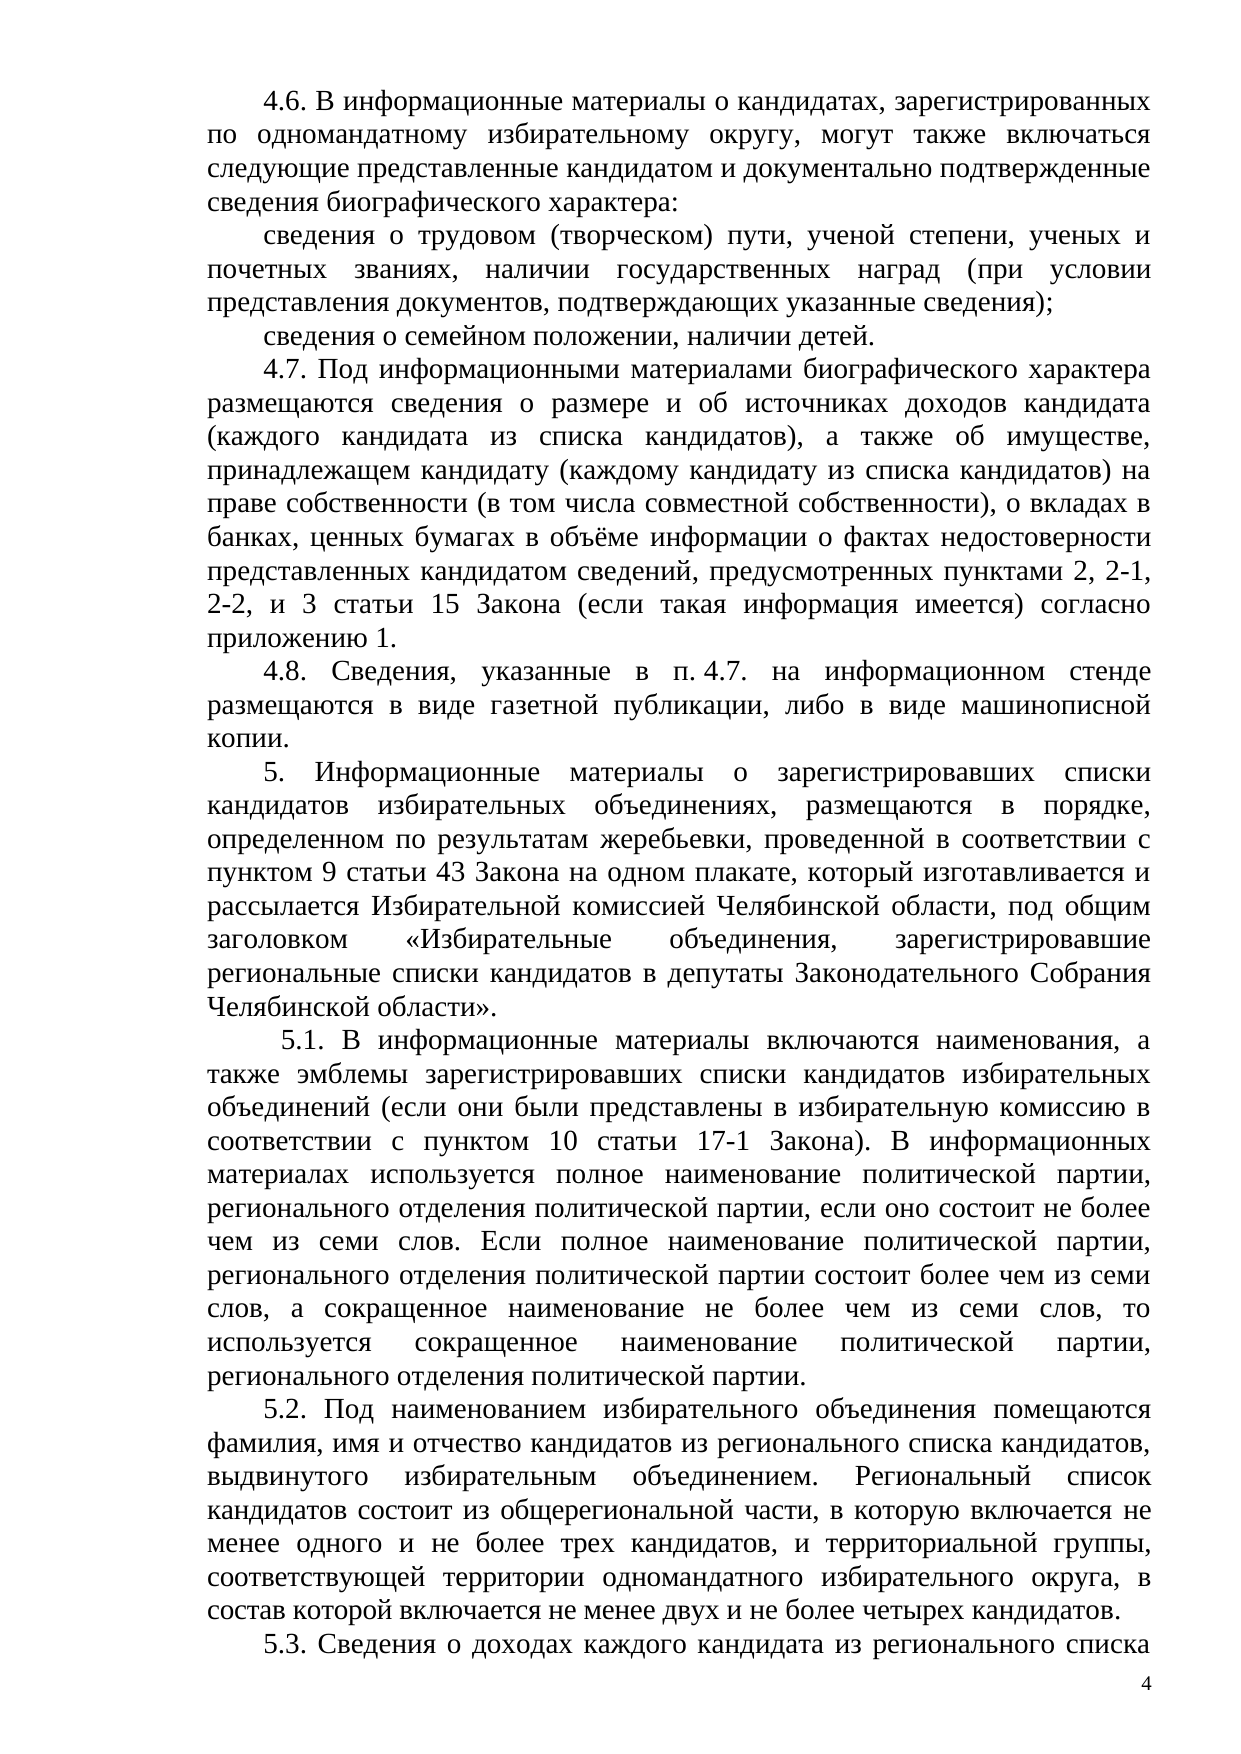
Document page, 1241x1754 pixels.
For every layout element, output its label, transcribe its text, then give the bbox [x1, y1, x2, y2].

text 4.6. В информационные материалы о кандидатах, зарегистрированных по одномандатному избирательному округу, могут также включаться следующие представленные кандидатом и документально подтвержденные сведения биографического характера: [207, 83, 1152, 217]
text 4.8. Сведения, указанные в п. 4.7. на информационном стенде размещаются в виде газетной публикации, либо в виде машинописной копии. [207, 653, 1152, 754]
text 5. Информационные материалы о зарегистрировавших списки кандидатов избирательных объединениях, размещаются в порядке, определенном по результатам жеребьевки, проведенной в соответствии с пунктом 9 статьи 43 Закона на одном плакате, который изготавливается и рассылается Избирательной комиссией Челябинской области, под общим заголовком «Избирательные объединения, зарегистрировавшие региональные списки кандидатов в депутаты Законодательного Собрания Челябинской области». [207, 754, 1152, 1022]
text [207, 1626, 1152, 1659]
text сведения о трудовом (творческом) пути, ученой степени, ученых и почетных званиях, наличии государственных наград (при условии представления документов, подтверждающих указанные сведения); [207, 217, 1152, 318]
text 4.7. Под информационными материалами биографического характера размещаются сведения о размере и об источниках доходов кандидата (каждого кандидата из списка кандидатов), а также об имуществе, принадлежащем кандидату (каждому кандидату из списка кандидатов) на праве собственности (в том числа совместной собственности), о вкладах в банках, ценных бумагах в объёме информации о фактах недостоверности представленных кандидатом сведений, предусмотренных пунктами 2, 2-1, 2-2, и 3 статьи 15 Закона (если такая информация имеется) согласно приложению 1. [207, 351, 1152, 653]
text 5.1. В информационные материалы включаются наименования, а также эмблемы зарегистрировавших списки кандидатов избирательных объединений (если они были представлены в избирательную комиссию в соответствии с пунктом 10 статьи 17-1 Закона). В информационных материалах используется полное наименование политической партии, регионального отделения политической партии, если оно состоит не более чем из семи слов. Если полное наименование политической партии, регионального отделения политической партии состоит более чем из семи слов, а сокращенное наименование не более чем из семи слов, то используется сокращенное наименование политической партии, регионального отделения политической партии. [207, 1022, 1152, 1391]
text сведения о семейном положении, наличии детей. [207, 318, 1152, 351]
text 5.2. Под наименованием избирательного объединения помещаются фамилия, имя и отчество кандидатов из регионального списка кандидатов, выдвинутого избирательным объединением. Региональный список кандидатов состоит из общерегиональной части, в которую включается не менее одного и не более трех кандидатов, и территориальной группы, соответствующей территории одномандатного избирательного округа, в состав которой включается не менее двух и не более четырех кандидатов. [207, 1391, 1152, 1626]
